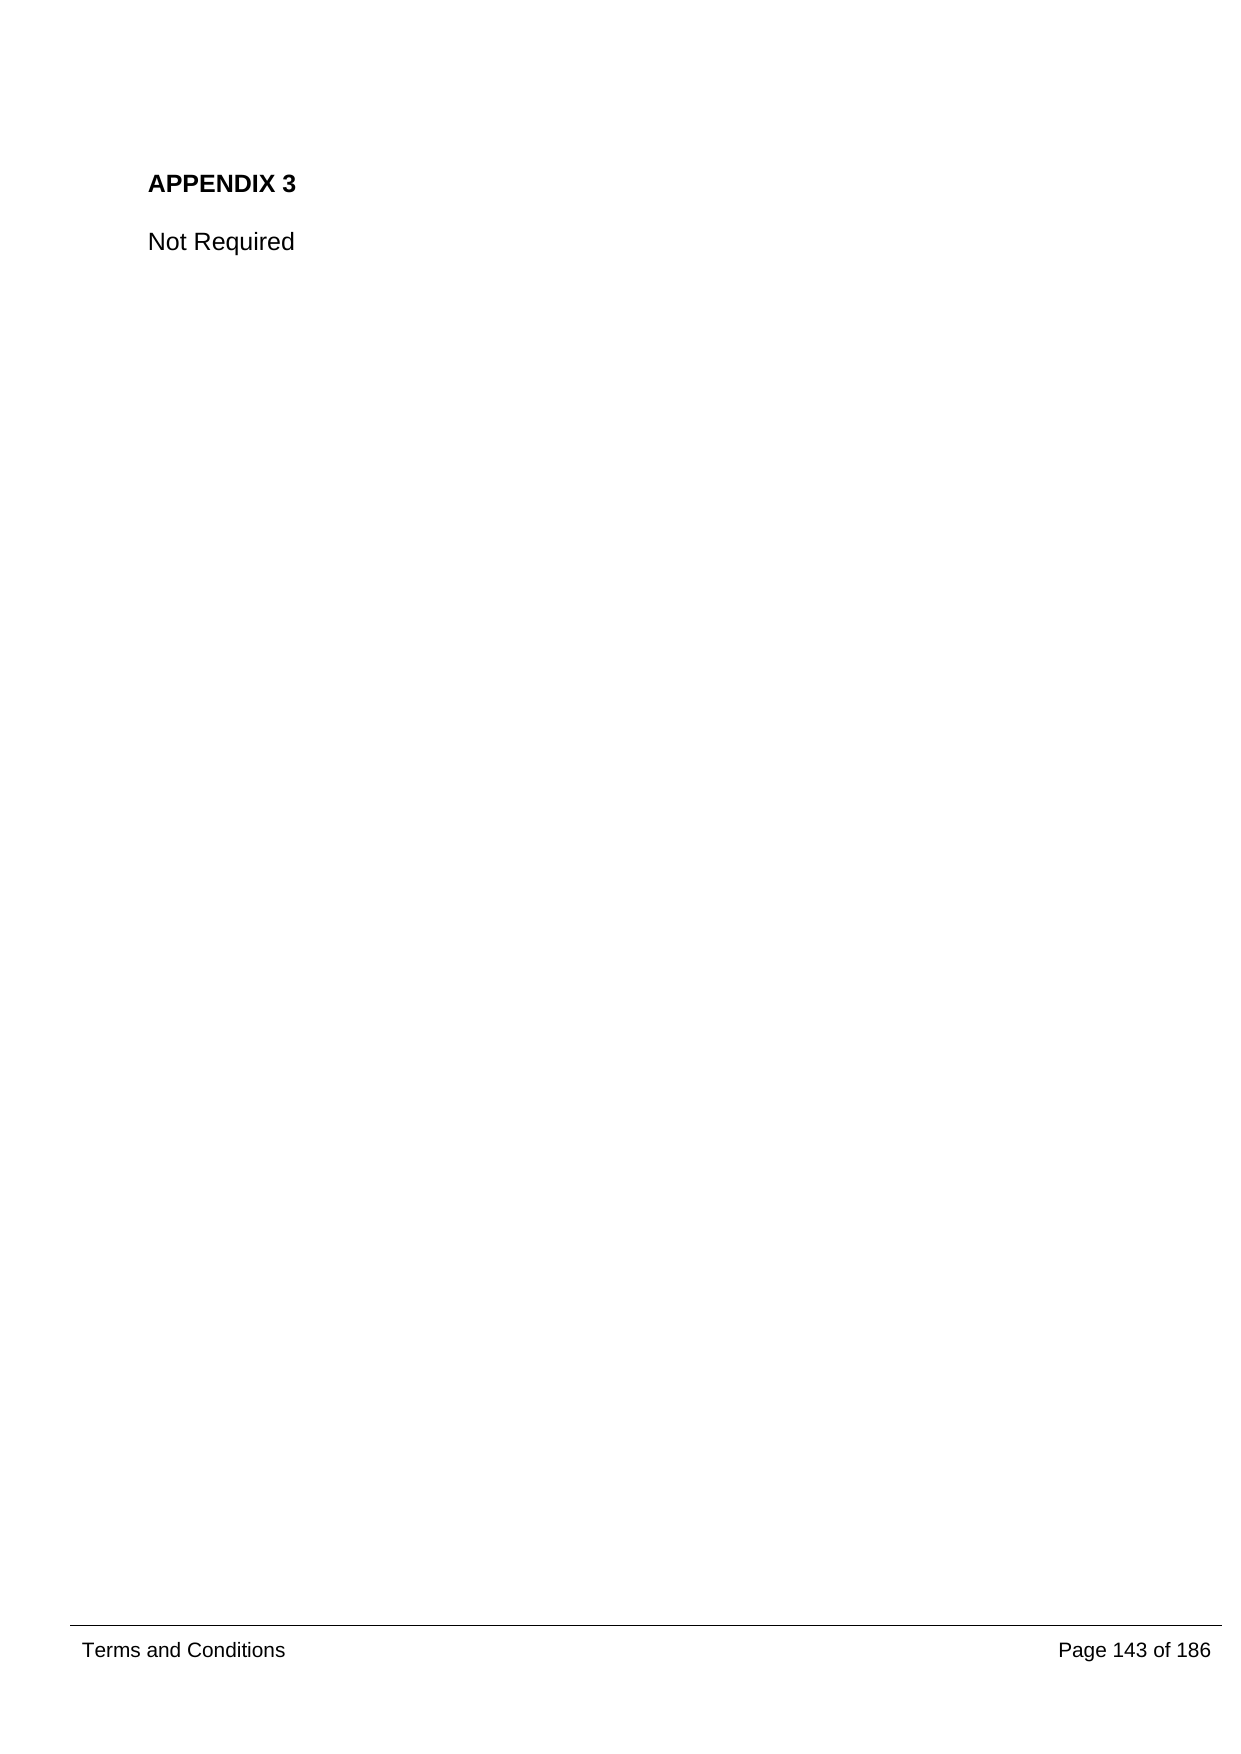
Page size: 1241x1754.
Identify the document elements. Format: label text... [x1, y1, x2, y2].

text Not Required [148, 227, 1092, 256]
text APPENDIX 3 [148, 169, 1092, 198]
